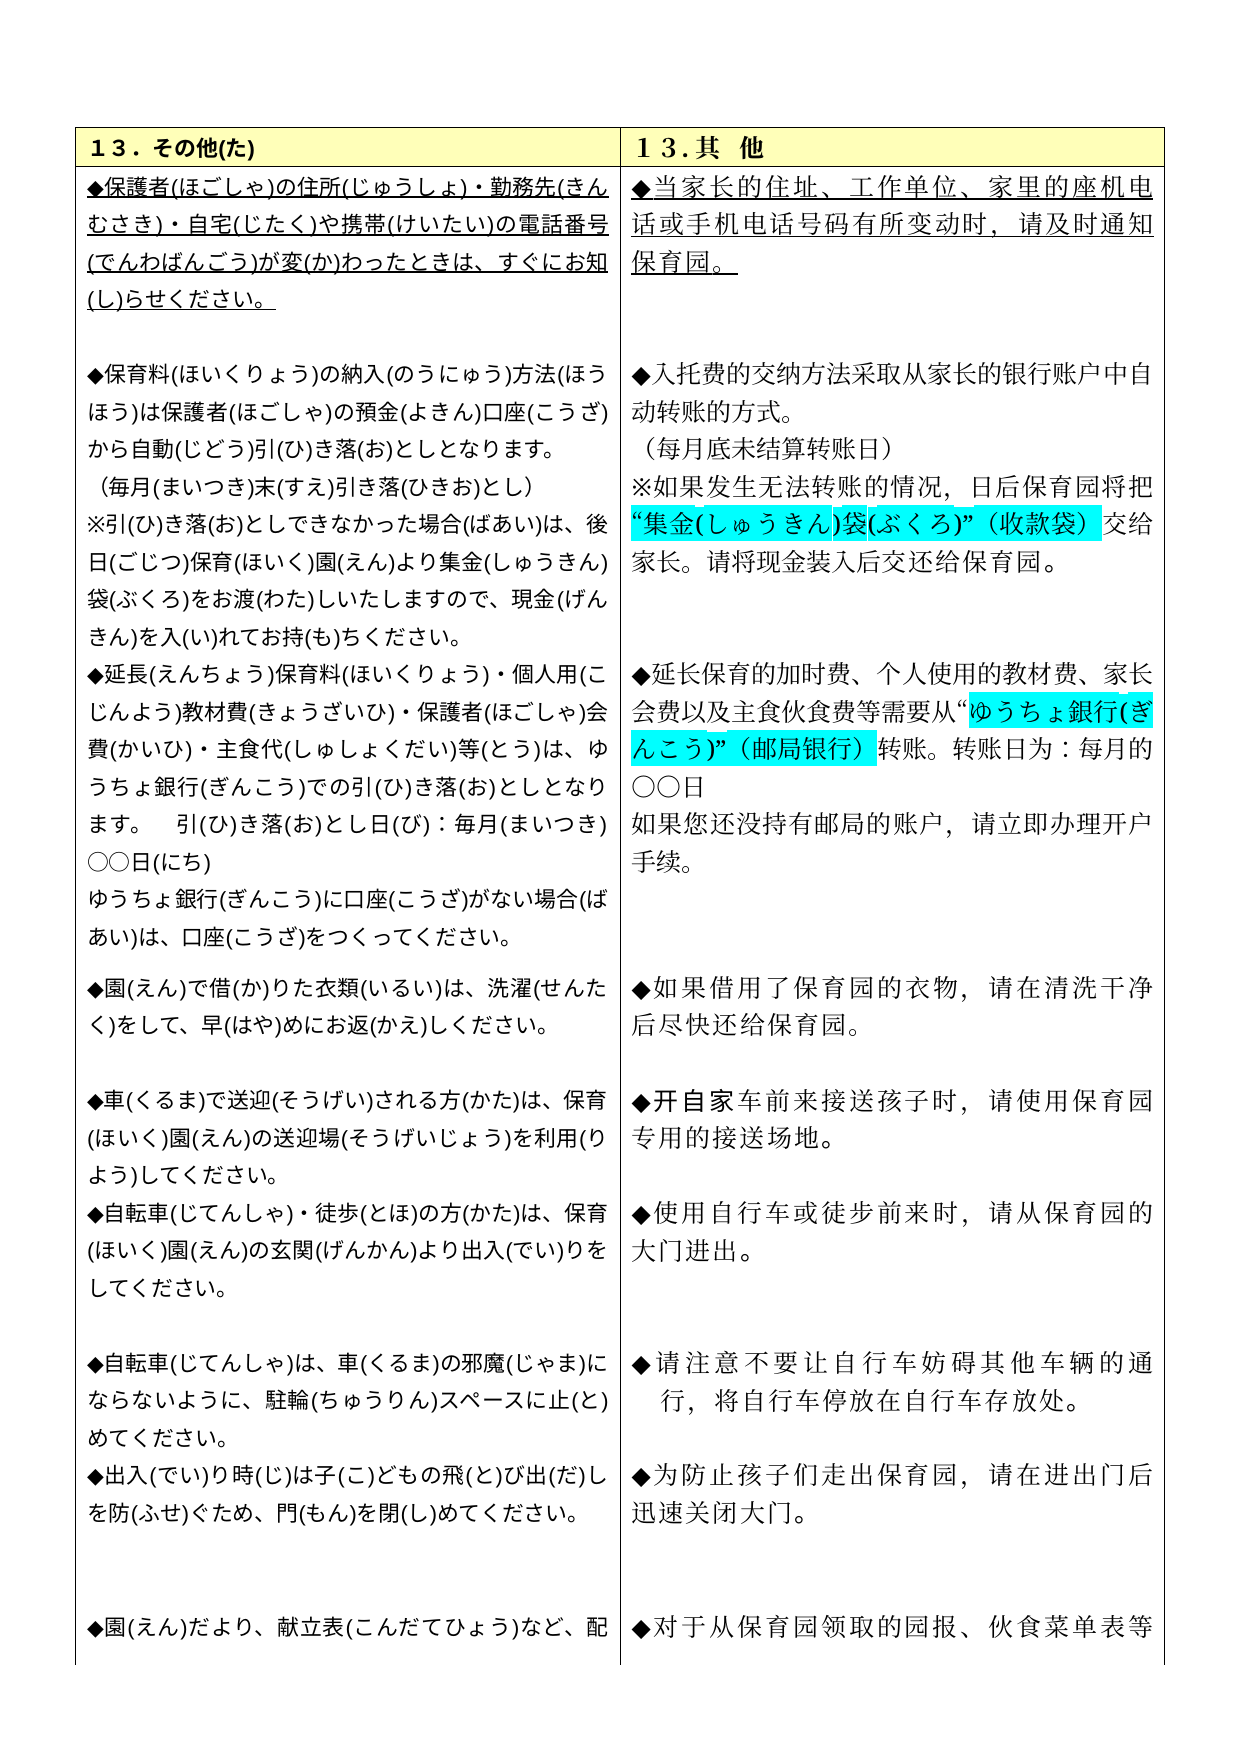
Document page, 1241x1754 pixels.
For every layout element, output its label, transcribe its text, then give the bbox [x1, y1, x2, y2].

table_cell ◆園(えん)で借(か)りた衣類(いるい)は、洗濯(せんたく)をして、早(はや)めにお返(かえ)しください。 [76, 968, 620, 1080]
table_cell ◆保護者(ほごしゃ)の住所(じゅうしょ)・勤務先(きんむさき)・自宅(じたく)や携帯(けいたい)の電話番号(でんわばんごう)が変(か)わったときは、すぐにお知(し)らせください。 [76, 167, 620, 354]
table_header １３．その他(た) [76, 128, 620, 166]
table_cell ◆自転車(じてんしゃ)は、車(くるま)の邪魔(じゃま)にならないように、駐輪(ちゅうりん)スペースに止(と)めてください。 [76, 1343, 620, 1455]
table_cell ◆出入(でい)り時(じ)は子(こ)どもの飛(と)び出(だ)しを防(ふせ)ぐため、門(もん)を閉(し)めてください。 [76, 1455, 620, 1607]
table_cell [621, 1607, 1164, 1664]
table_cell ◆请注意不要让自行车妨碍其他车辆的通行，将自行车停放在自行车存放处。 [621, 1343, 1164, 1455]
table_cell ◆为防止孩子们走出保育园，请在进出门后迅速关闭大门。 [621, 1455, 1164, 1607]
table_cell ◆延长保育的加时费、个人使用的教材费、家长会费以及主食伙食费等需要从“ゆうちょ銀行(ぎんこう)”（邮局银行）转账。转账日为：每月的○○日 如果您还没持有邮局的账户，请立即办理开户手续。 [621, 654, 1164, 968]
table_cell ◆保育料(ほいくりょう)の納入(のうにゅう)方法(ほうほう)は保護者(ほごしゃ)の預金(よきん)口座(こうざ)から自動(じどう)引(ひ)き落(お)としとなります。 （毎月(まいつき)末(すえ)引き落(ひきお)とし） ※引(ひ)き落(お)としできなかった場合(ばあい)は、後日(ごじつ)保育(ほいく)園(えん)より集金(しゅうきん)袋(ぶくろ)をお渡(わた)しいたしますので、現金(げんきん)を入(い)れてお持(も)ちください。 [76, 354, 620, 654]
table_header １３. 其 他 [621, 128, 1164, 166]
table_cell ◆自転車(じてんしゃ)・徒歩(とほ)の方(かた)は、保育(ほいく)園(えん)の玄関(げんかん)より出入(でい)りをしてください。 [76, 1193, 620, 1343]
table_cell ◆車(くるま)で送迎(そうげい)される方(かた)は、保育(ほいく)園(えん)の送迎場(そうげいじょう)を利用(りよう)してください。 [76, 1080, 620, 1193]
table_cell ◆如果借用了保育园的衣物，请在清洗干净后尽快还给保育园。 [621, 968, 1164, 1080]
table_cell ◆使用自行车或徒步前来时，请从保育园的大门进出。 [621, 1193, 1164, 1343]
table_cell ◆当家长的住址、工作单位、家里的座机电话或手机电话号码有所变动时，请及时通知保育园。 [621, 167, 1164, 354]
table_cell ◆延長(えんちょう)保育料(ほいくりょう)・個人用(こじんよう)教材費(きょうざいひ)・保護者(ほごしゃ)会費(かいひ)・主食代(しゅしょくだい)等(とう)は、ゆうちょ銀行(ぎんこう)での引(ひ)き落(お)としとなります。 引(ひ)き落(お)とし日(び)：毎月(まいつき) ○○日(にち) ゆうちょ銀行(ぎんこう)に口座(こうざ)がない場合(ばあい)は、口座(こうざ)をつくってください。 [76, 654, 620, 968]
table_cell ◆入托费的交纳方法采取从家长的银行账户中自动转账的方式。 （每月底未结算转账日） ※如果发生无法转账的情况，日后保育园将把“集金(しゅうきん)袋(ぶくろ)”（收款袋）交给家长。请将现金装入后交还给保育园。 [621, 354, 1164, 654]
table_cell ◆开自家车前来接送孩子时，请使用保育园专用的接送场地。 [621, 1080, 1164, 1193]
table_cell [76, 1607, 620, 1664]
